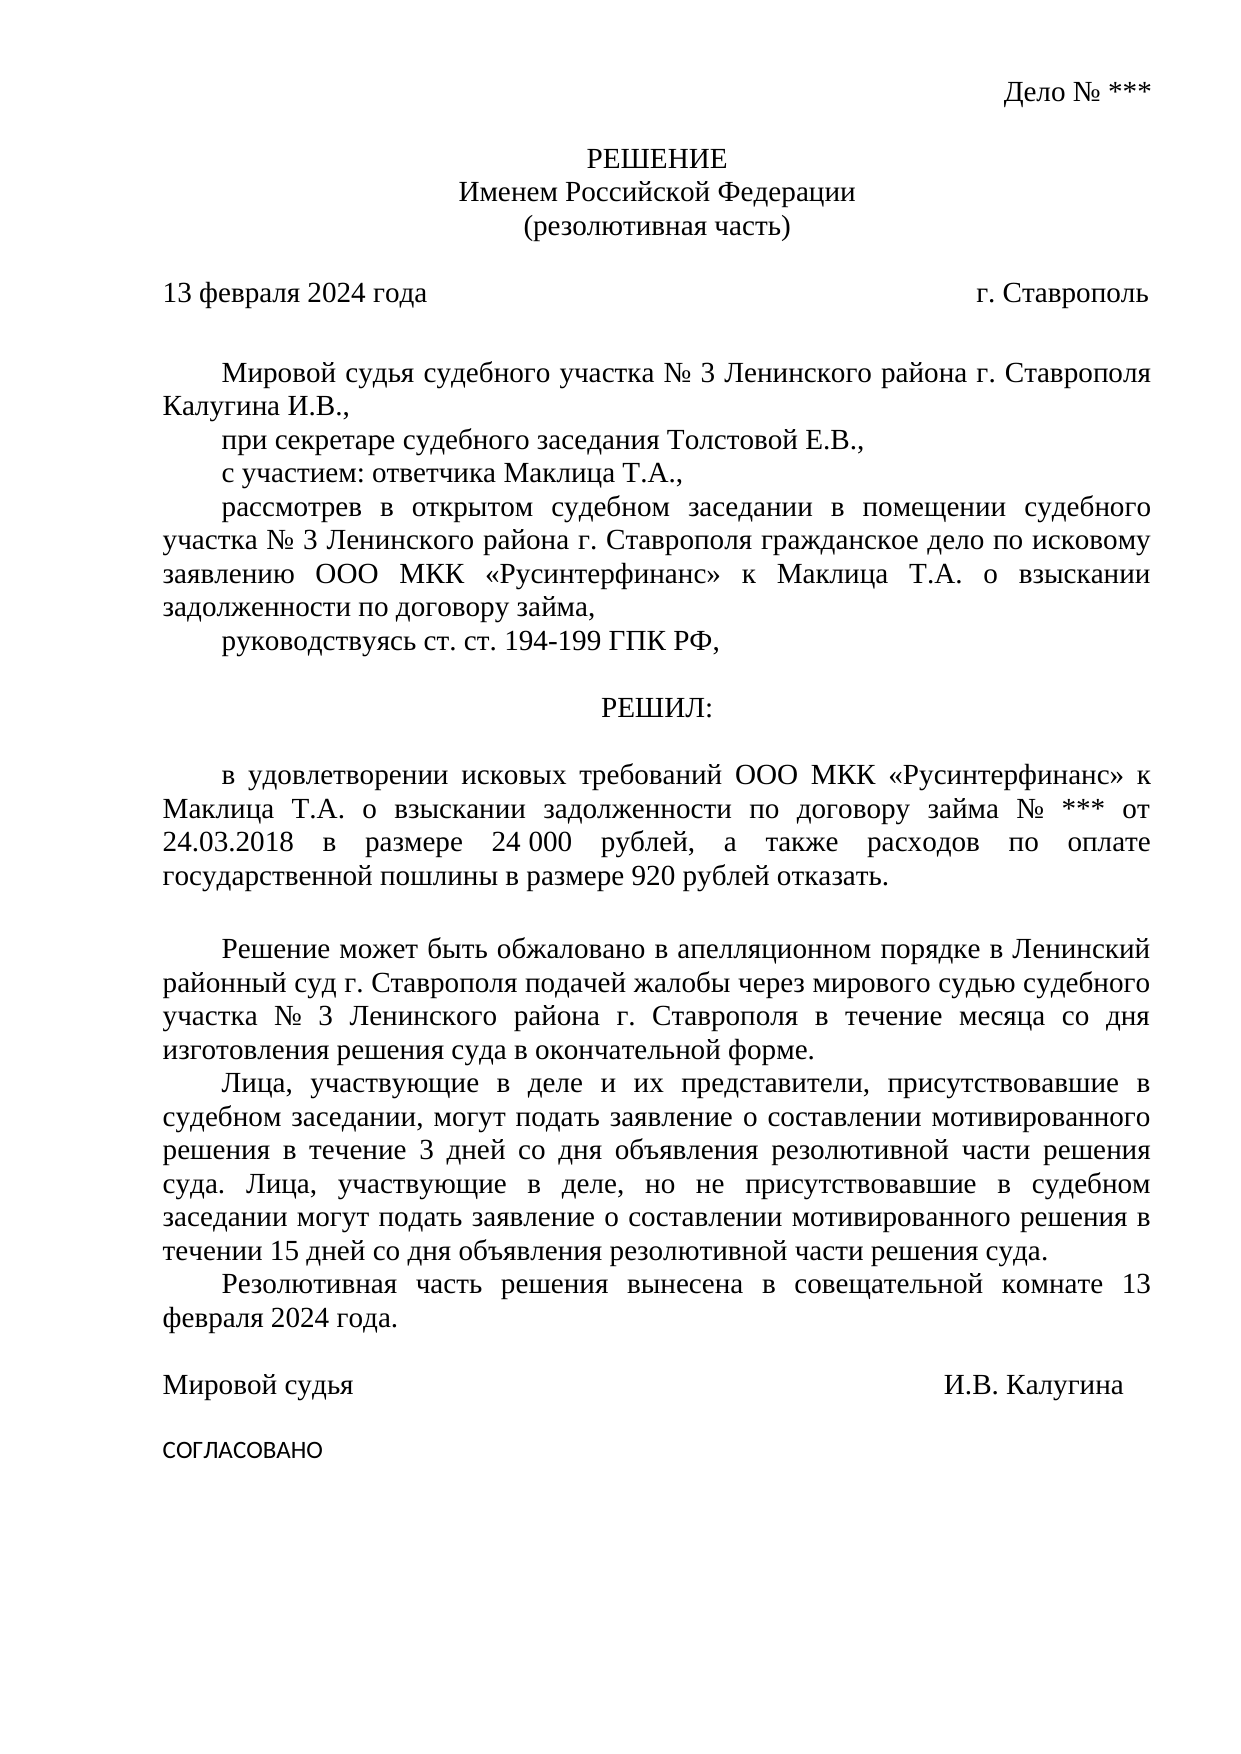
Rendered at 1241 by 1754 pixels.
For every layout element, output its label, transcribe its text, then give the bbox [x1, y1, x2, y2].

text 13 февраля 2024 года г. Ставрополь [162, 275, 1152, 309]
text Мировой судья судебного участка № 3 Ленинского района г. Ставрополя Калугина И.В., [162, 355, 1152, 422]
text Мировой судья И.В. Калугина [162, 1367, 1152, 1401]
text СОГЛАСОВАНО [162, 1434, 1152, 1465]
text Решение может быть обжаловано в апелляционном порядке в Ленинский районный суд г. Ставрополя подачей жалобы через мирового судью судебного участка № 3 Ленинского района г. Ставрополя в течение месяца со дня изготовления решения суда в окончательной форме. [162, 931, 1152, 1065]
text с участием: ответчика Маклица Т.А., [162, 455, 1152, 489]
text руководствуясь ст. ст. 194-199 ГПК РФ, [162, 623, 1152, 657]
text Лица, участвующие в деле и их представители, присутствовавшие в судебном заседании, могут подать заявление о составлении мотивированного решения в течение 3 дней со дня объявления резолютивной части решения суда. Лица, участвующие в деле, но не присутствовавшие в судебном заседании могут подать заявление о составлении мотивированного решения в течении 15 дней со дня объявления резолютивной части решения суда. [162, 1065, 1152, 1267]
text РЕШЕНИЕ [162, 141, 1152, 174]
text в удовлетворении исковых требований ООО МКК «Русинтерфинанс» к Маклица Т.А. о взыскании задолженности по договору займа № *** от 24.03.2018 в размере 24 000 рублей, а также расходов по оплате государственной пошлины в размере 920 рублей отказать. [162, 757, 1152, 891]
text Резолютивная часть решения вынесена в совещательной комнате 13 февраля 2024 года. [162, 1267, 1152, 1334]
text при секретаре судебного заседания Толстовой Е.В., [162, 422, 1152, 455]
text (резолютивная часть) [162, 208, 1152, 242]
text рассмотрев в открытом судебном заседании в помещении судебного участка № 3 Ленинского района г. Ставрополя гражданское дело по исковому заявлению ООО МКК «Русинтерфинанс» к Маклица Т.А. о взыскании задолженности по договору займа, [162, 489, 1152, 623]
text Именем Российской Федерации [162, 174, 1152, 208]
text РЕШИЛ: [162, 690, 1152, 724]
text Дело № *** [162, 74, 1152, 107]
